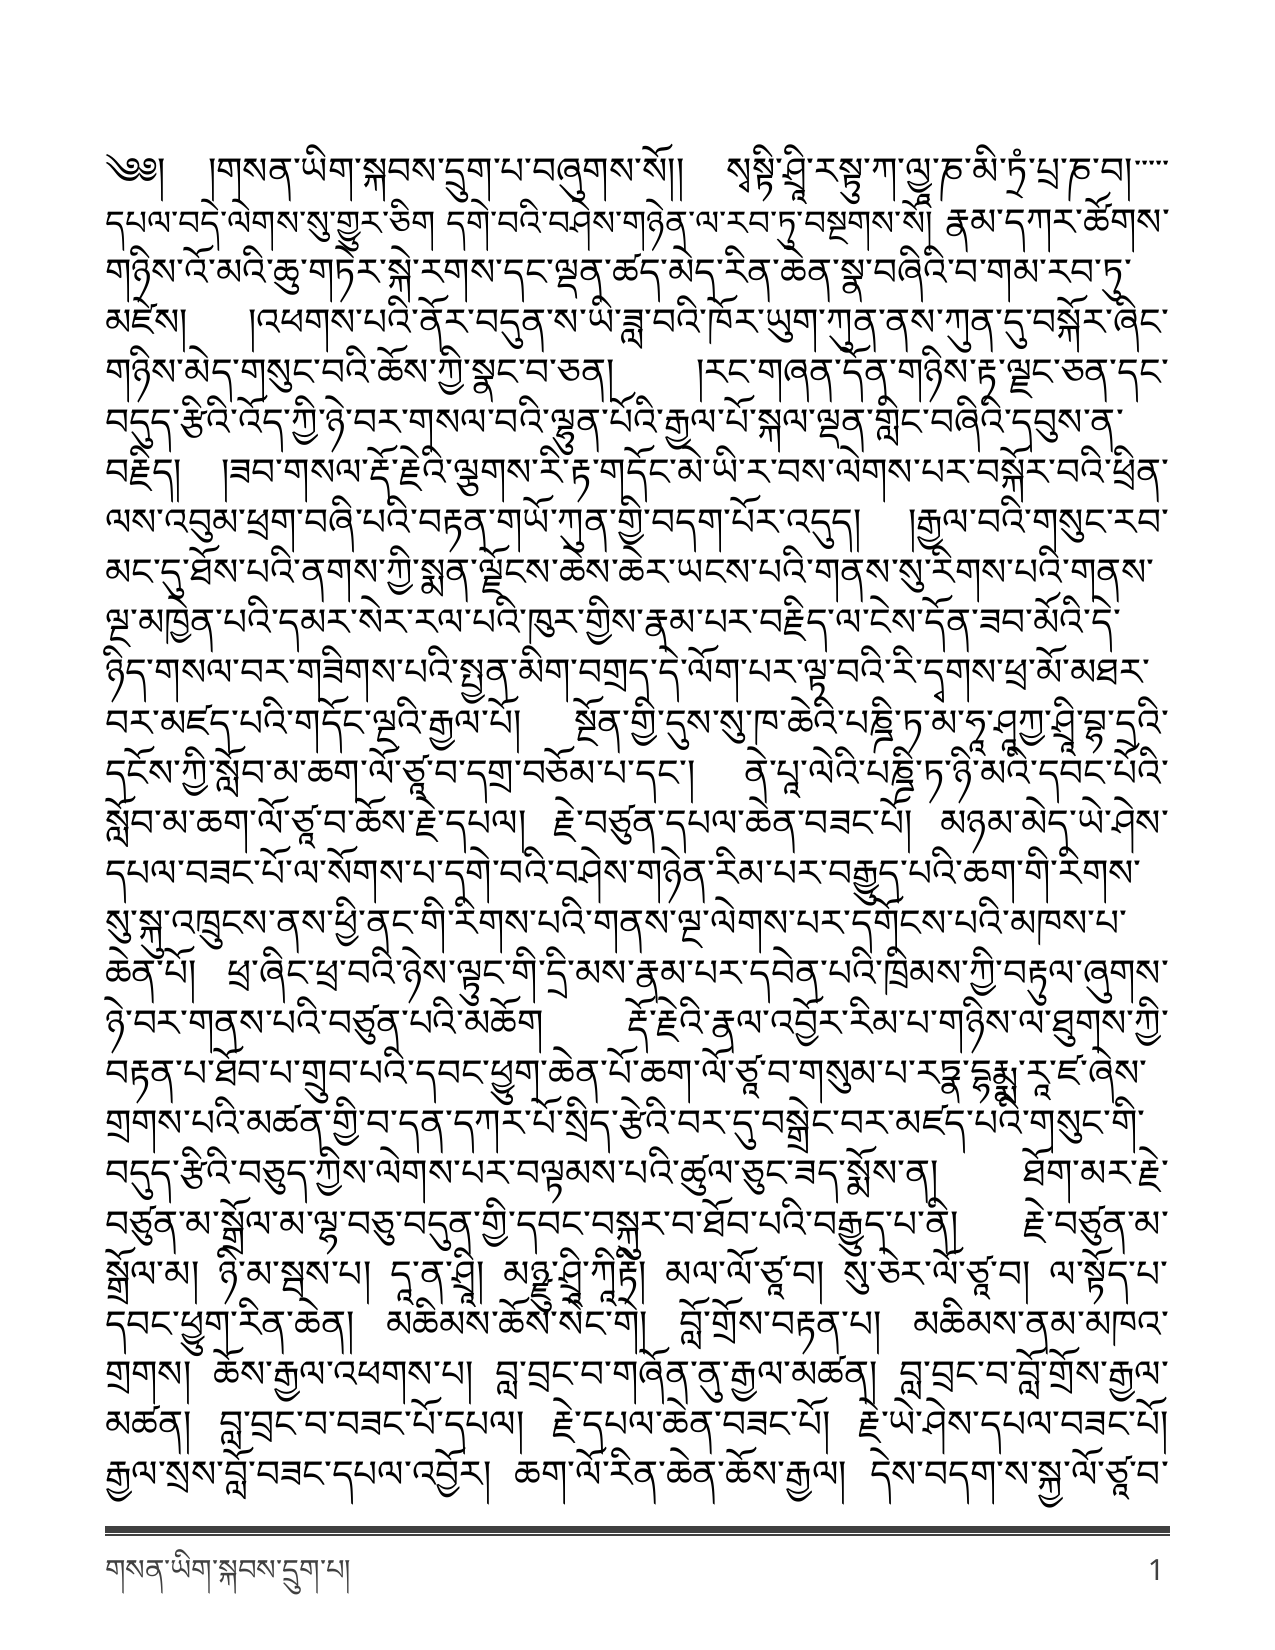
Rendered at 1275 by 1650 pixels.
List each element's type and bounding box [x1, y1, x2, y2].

text [105, 150, 1170, 1496]
